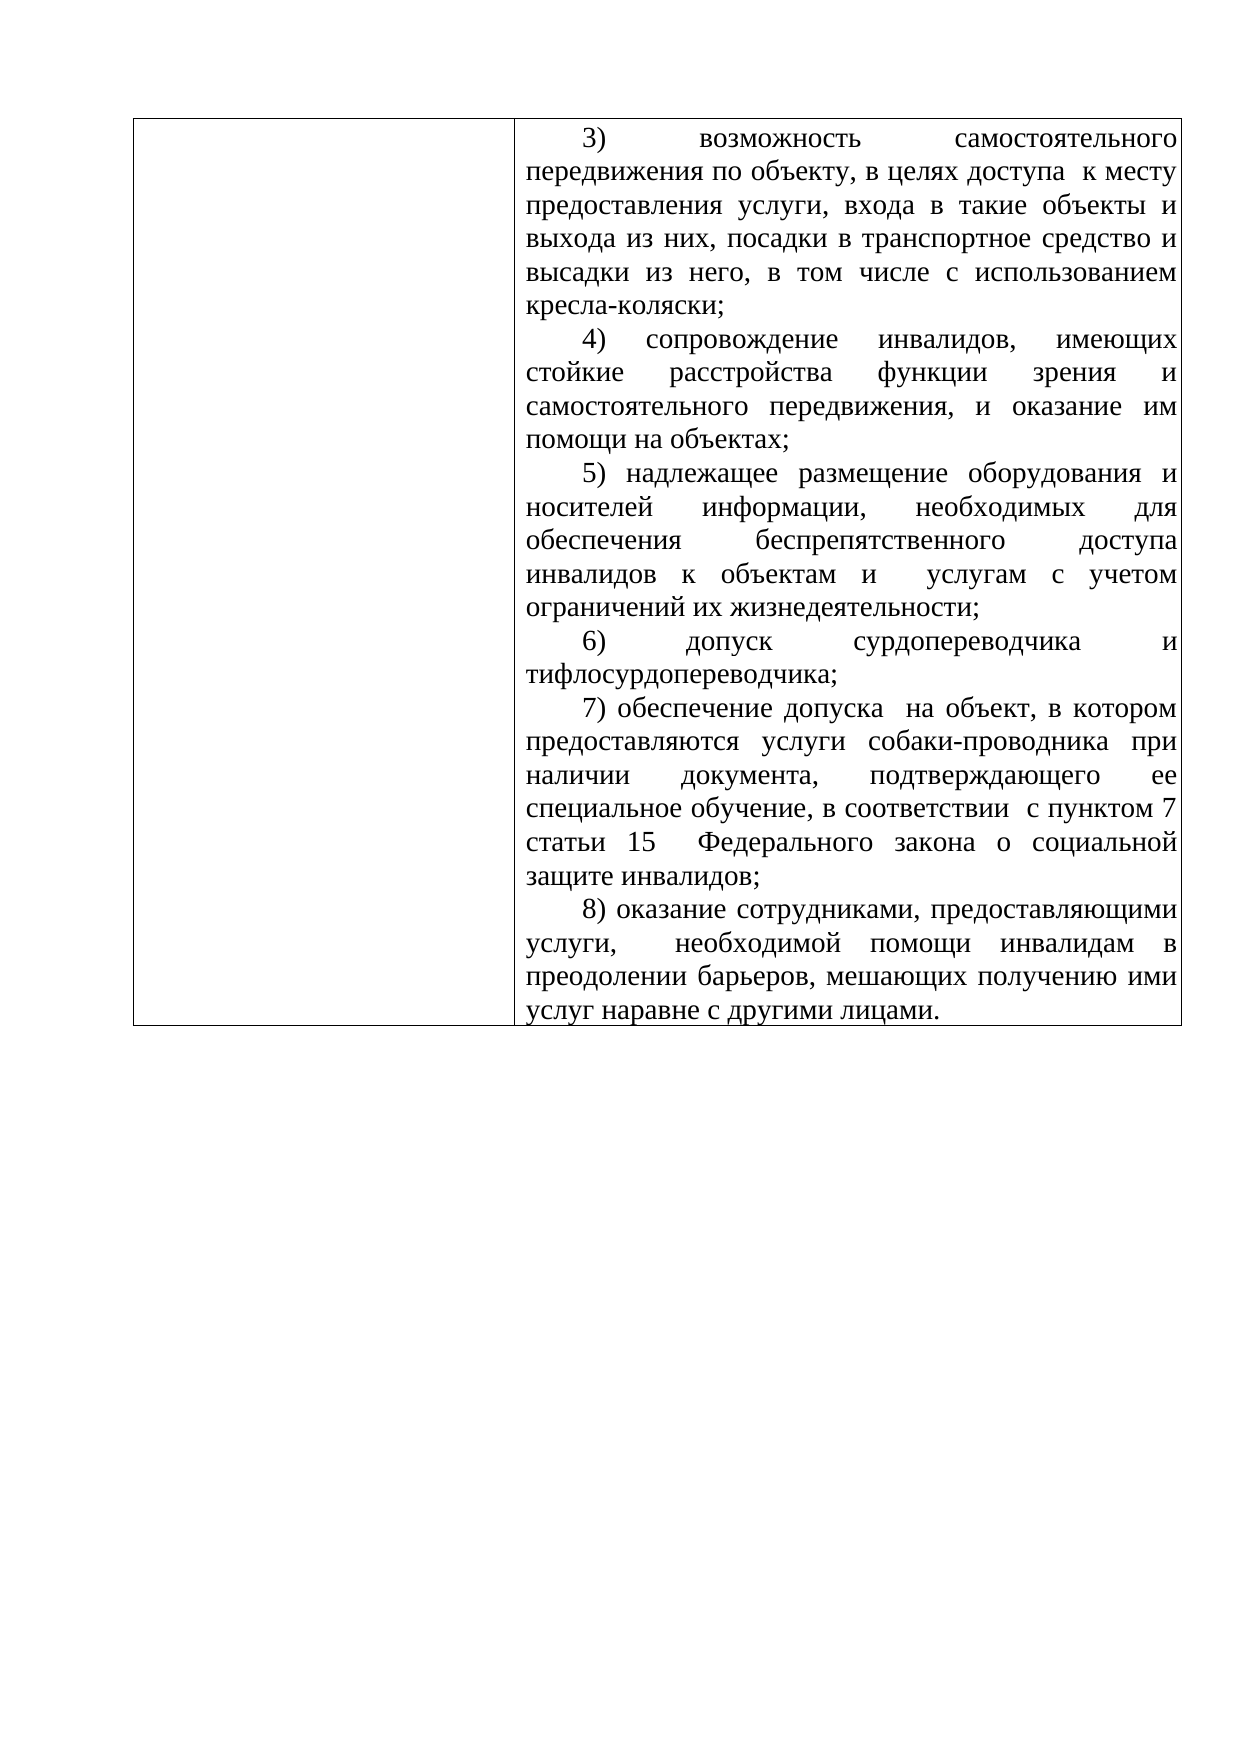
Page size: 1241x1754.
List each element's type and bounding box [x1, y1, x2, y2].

table_cell [134, 119, 514, 1025]
table_cell [515, 119, 1181, 1025]
